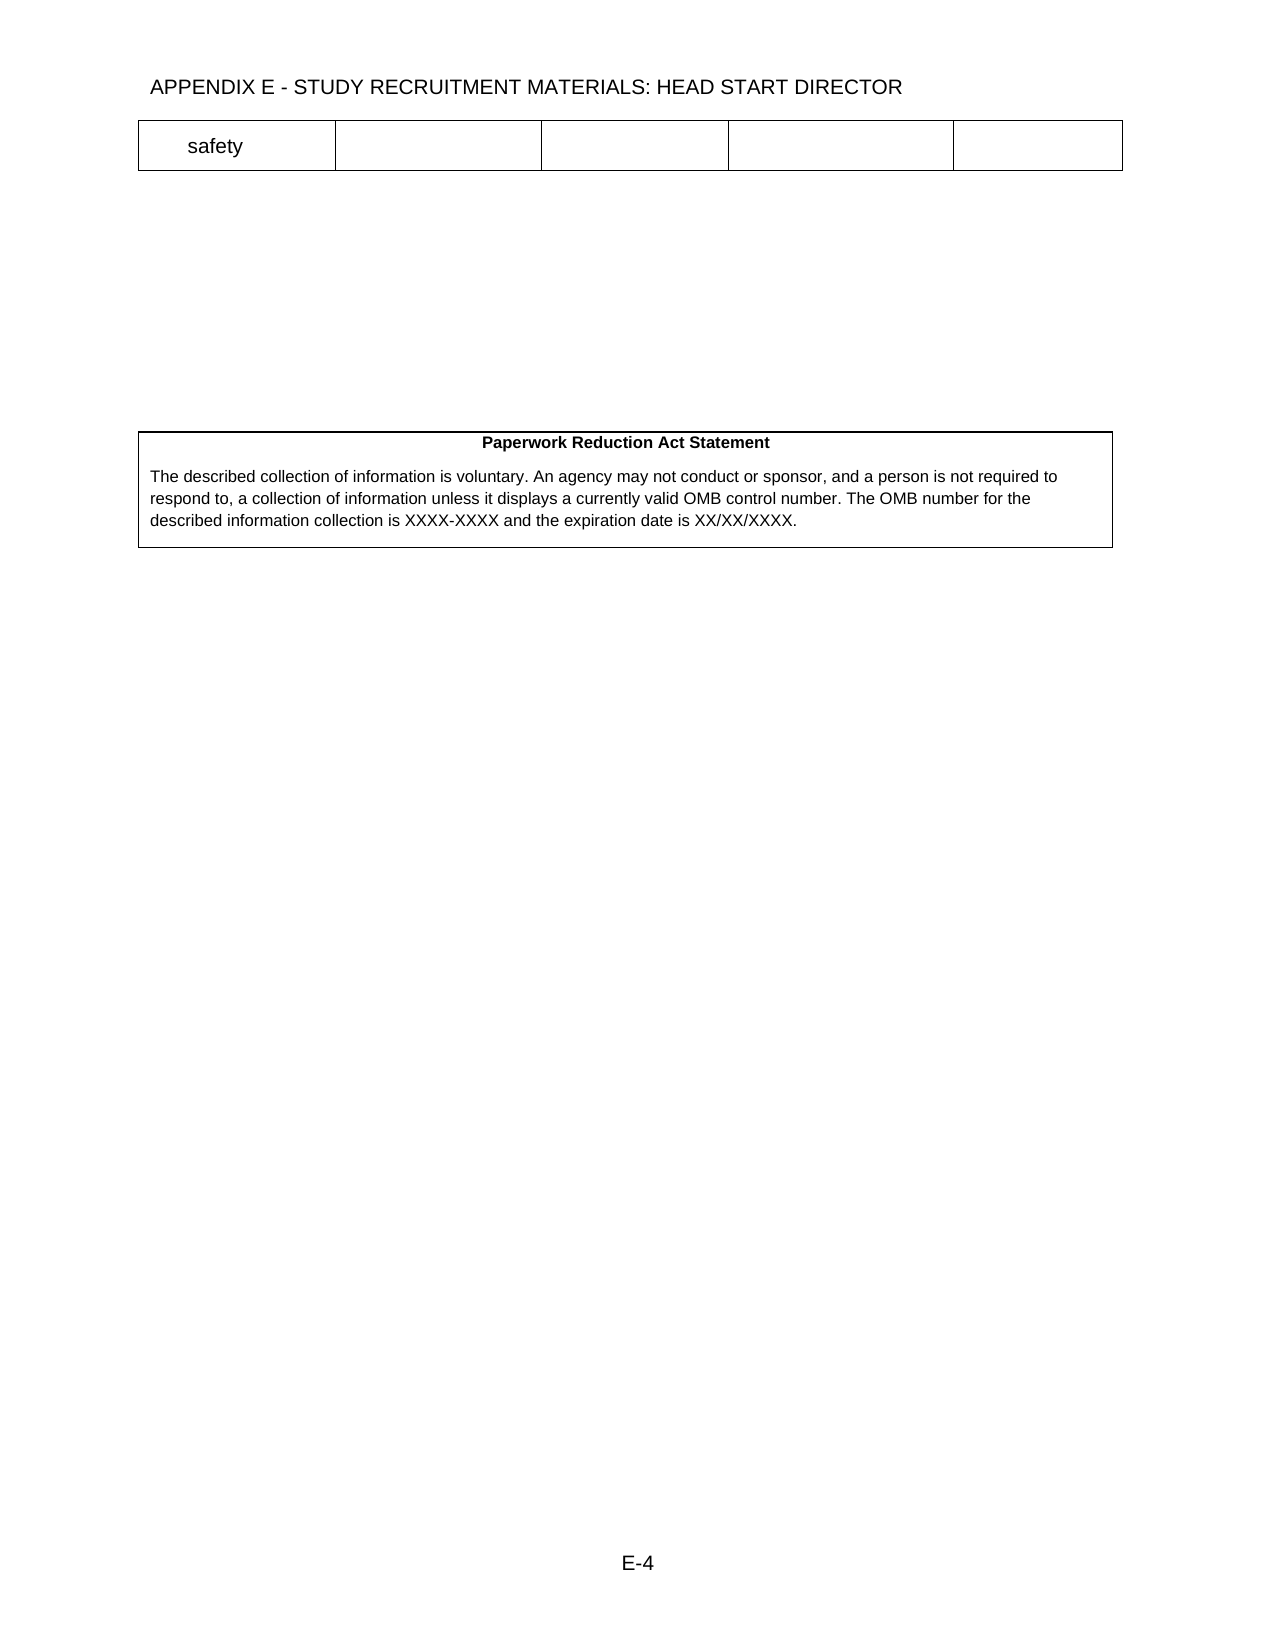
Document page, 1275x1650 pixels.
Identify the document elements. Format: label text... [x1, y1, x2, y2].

table_cell [729, 121, 953, 170]
table_cell [542, 121, 728, 170]
table_header Paperwork Reduction Act Statement The described collection of information is voluntary. An agency may not conduct or sponsor, and a person is not required to respond to, a collection of information unless it displays a currently valid OMB control number. The OMB number for the described information collection is XXXX-XXXX and the expiration date is XX/XX/XXXX. [139, 433, 1112, 547]
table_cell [139, 121, 335, 170]
table_cell [954, 121, 1122, 170]
table_cell [336, 121, 541, 170]
